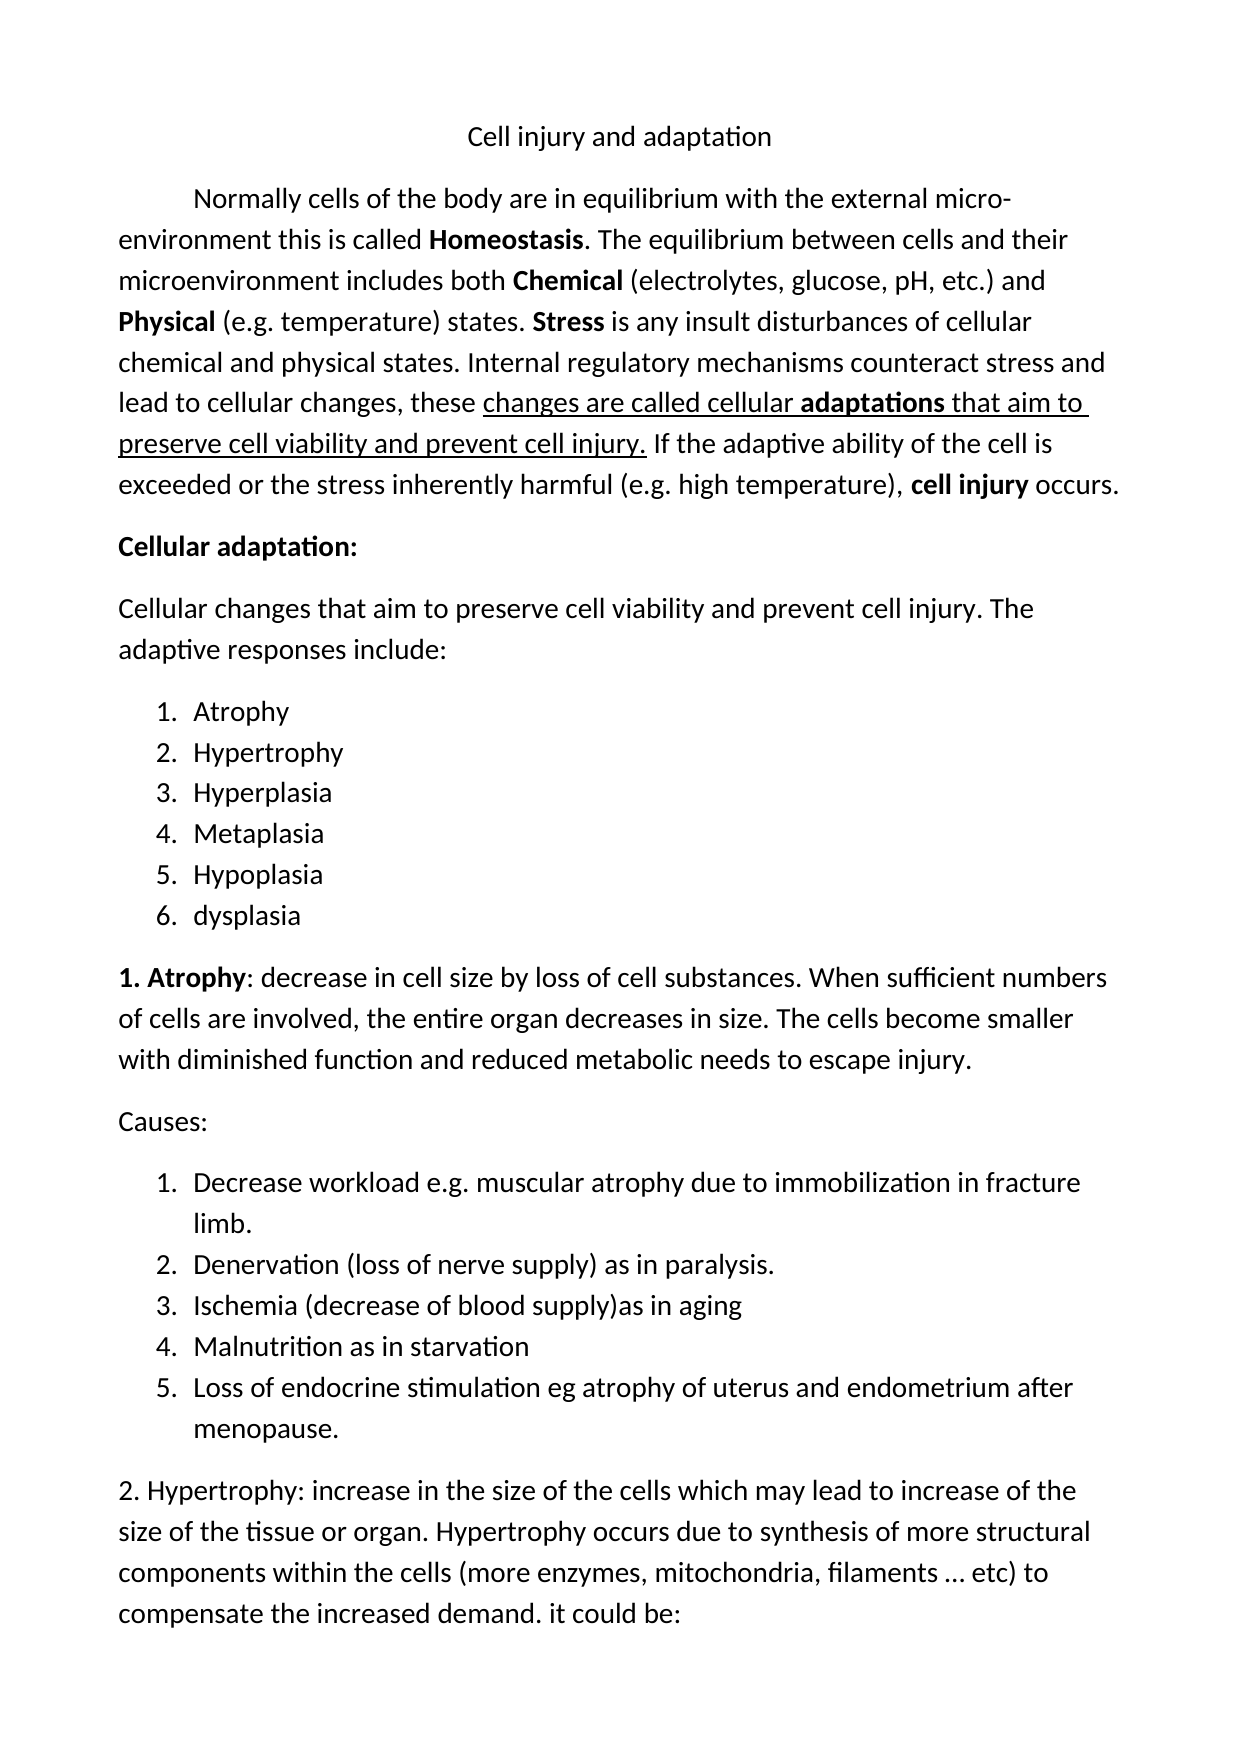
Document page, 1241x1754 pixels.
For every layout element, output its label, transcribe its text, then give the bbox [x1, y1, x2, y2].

text 1. Atrophy: decrease in cell size by loss of cell substances. When sufficient numbers of cells are involved, the entire organ decreases in size. The cells become smaller with diminished function and reduced metabolic needs to escape injury. [118, 959, 1122, 1077]
text Causes: [118, 1103, 1122, 1138]
list Loss of endocrine stimulation eg atrophy of uterus and endometrium after menopause. [156, 1369, 1122, 1446]
list Denervation (loss of nerve supply) as in paralysis. [156, 1246, 1122, 1282]
text Cellular changes that aim to preserve cell viability and prevent cell injury. The adaptive responses include: [118, 590, 1122, 667]
list Metaplasia [156, 816, 1122, 851]
list Hyperplasia [156, 774, 1122, 810]
text Cellular adaptation: [118, 528, 1122, 564]
list Atrophy [156, 693, 1122, 728]
list Ischemia (decrease of blood supply)as in aging [156, 1287, 1122, 1323]
text 2. Hypertrophy: increase in the size of the cells which may lead to increase of the size of the tissue or organ. Hypertrophy occurs due to synthesis of more structural components within the cells (more enzymes, mitochondria, filaments … etc) to compensate the increased demand. it could be: [118, 1472, 1122, 1630]
text Normally cells of the body are in equilibrium with the external micro-environment this is called Homeostasis. The equilibrium between cells and their microenvironment includes both Chemical (electrolytes, glucose, pH, etc.) and Physical (e.g. temperature) states. Stress is any insult disturbances of cellular chemical and physical states. Internal regulatory mechanisms counteract stress and lead to cellular changes, these changes are called cellular adaptations that aim to preserve cell viability and prevent cell injury. If the adaptive ability of the cell is exceeded or the stress inherently harmful (e.g. high temperature), cell injury occurs. [118, 180, 1122, 502]
list Hypertrophy [156, 734, 1122, 769]
list Malnutrition as in starvation [156, 1328, 1122, 1364]
list Hypoplasia [156, 856, 1122, 892]
text Cell injury and adaptation [118, 118, 1122, 154]
list dysplasia [156, 897, 1122, 933]
list Decrease workload e.g. muscular atrophy due to immobilization in fracture limb. [156, 1164, 1122, 1241]
